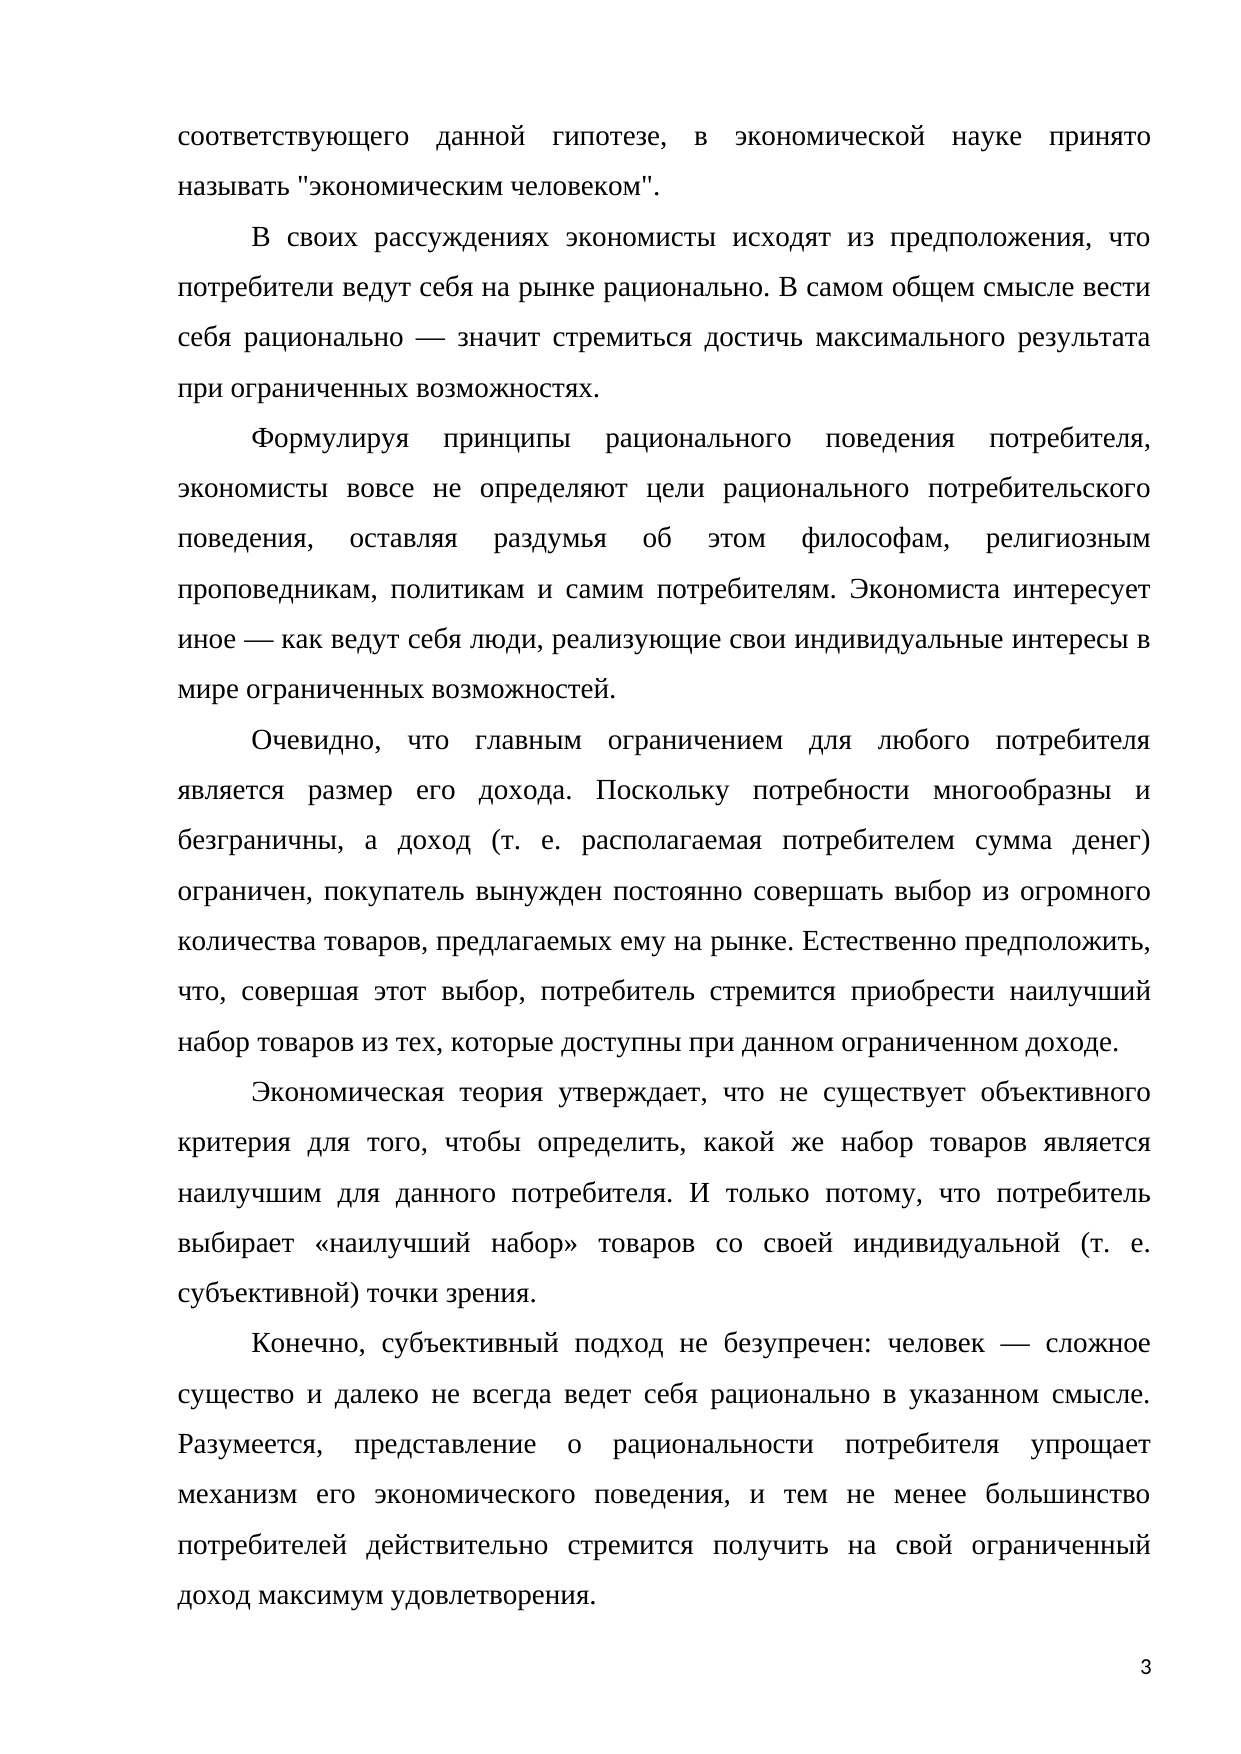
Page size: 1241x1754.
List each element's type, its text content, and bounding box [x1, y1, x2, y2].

text Формулируя принципы рационального поведения потребителя, экономисты вовсе не определяют цели рационального потребительского поведения, оставляя раздумья об этом философам, религиозным проповедникам, политикам и самим потребителям. Экономиста интересует иное — как ведут себя люди, реализующие свои индивидуальные интересы в мире ограниченных возможностей. [177, 420, 1152, 705]
text Конечно, субъективный подход не безупречен: человек — сложное существо и далеко не всегда ведет себя рационально в указанном смысле. Разумеется, представление о рациональности потребителя упрощает механизм его экономического поведения, и тем не менее большинство потребителей действительно стремится получить на свой ограниченный доход максимум удовлетворения. [177, 1326, 1152, 1611]
text Экономическая теория утверждает, что не существует объективного критерия для того, чтобы определить, какой же набор товаров является наилучшим для данного потребителя. И только потому, что потребитель выбирает «наилучший набор» товаров со своей индивидуальной (т. е. субъективной) точки зрения. [177, 1074, 1152, 1309]
text В своих рассуждениях экономисты исходят из предположения, что потребители ведут себя на рынке рационально. В самом общем смысле вести себя рационально — значит стремиться достичь максимального результата при ограниченных возможностях. [177, 219, 1152, 403]
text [177, 118, 1152, 202]
text Очевидно, что главным ограничением для любого потребителя является размер его дохода. Поскольку потребности многообразны и безграничны, а доход (т. е. располагаемая потребителем сумма денег) ограничен, покупатель вынужден постоянно совершать выбор из огромного количества товаров, предлагаемых ему на рынке. Естественно предположить, что, совершая этот выбор, потребитель стремится приобрести наилучший набор товаров из тех, которые доступны при данном ограниченном доходе. [177, 722, 1152, 1057]
